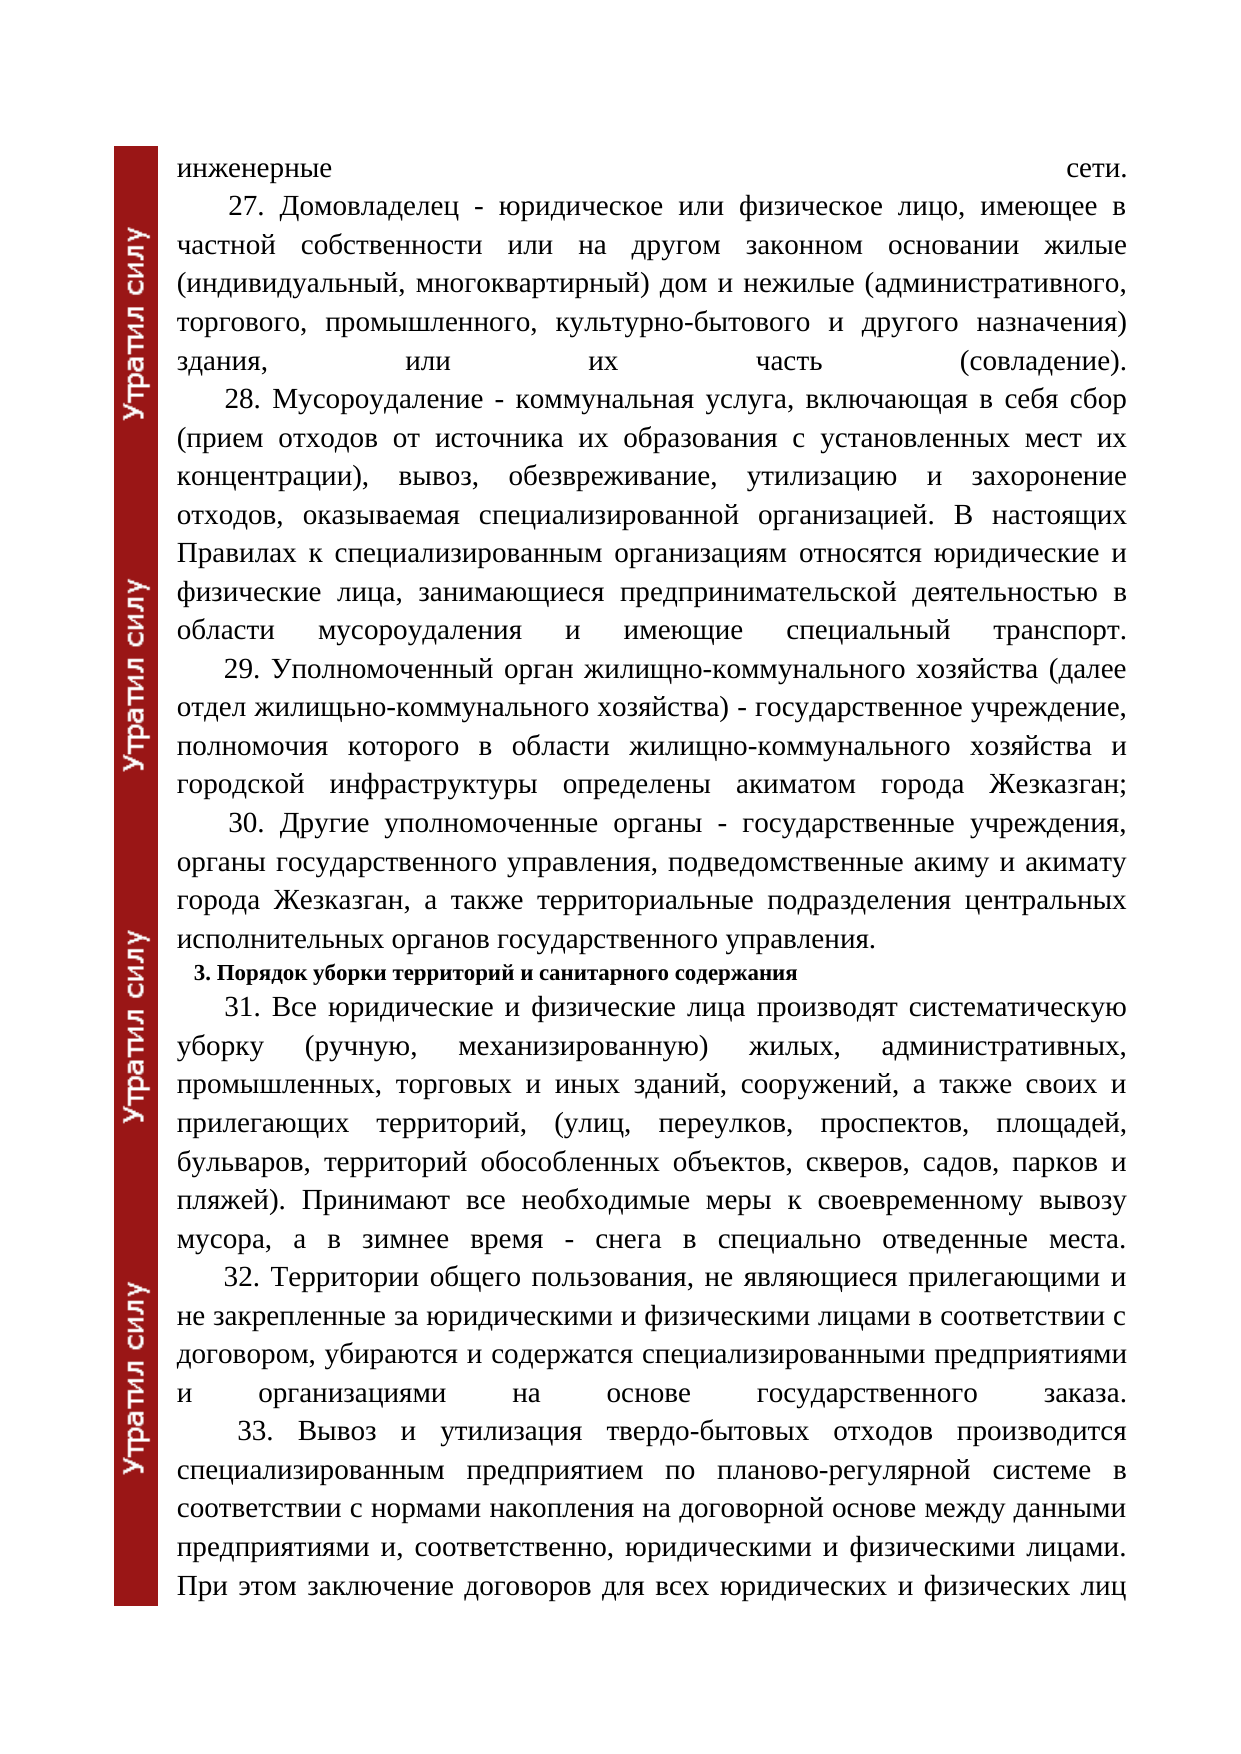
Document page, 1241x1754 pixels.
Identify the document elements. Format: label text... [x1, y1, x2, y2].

picture [114, 146, 158, 150]
picture [114, 954, 158, 959]
picture [114, 1601, 158, 1606]
text 3. Порядок уборки территорий и санитарного содержания [112, 959, 1128, 986]
